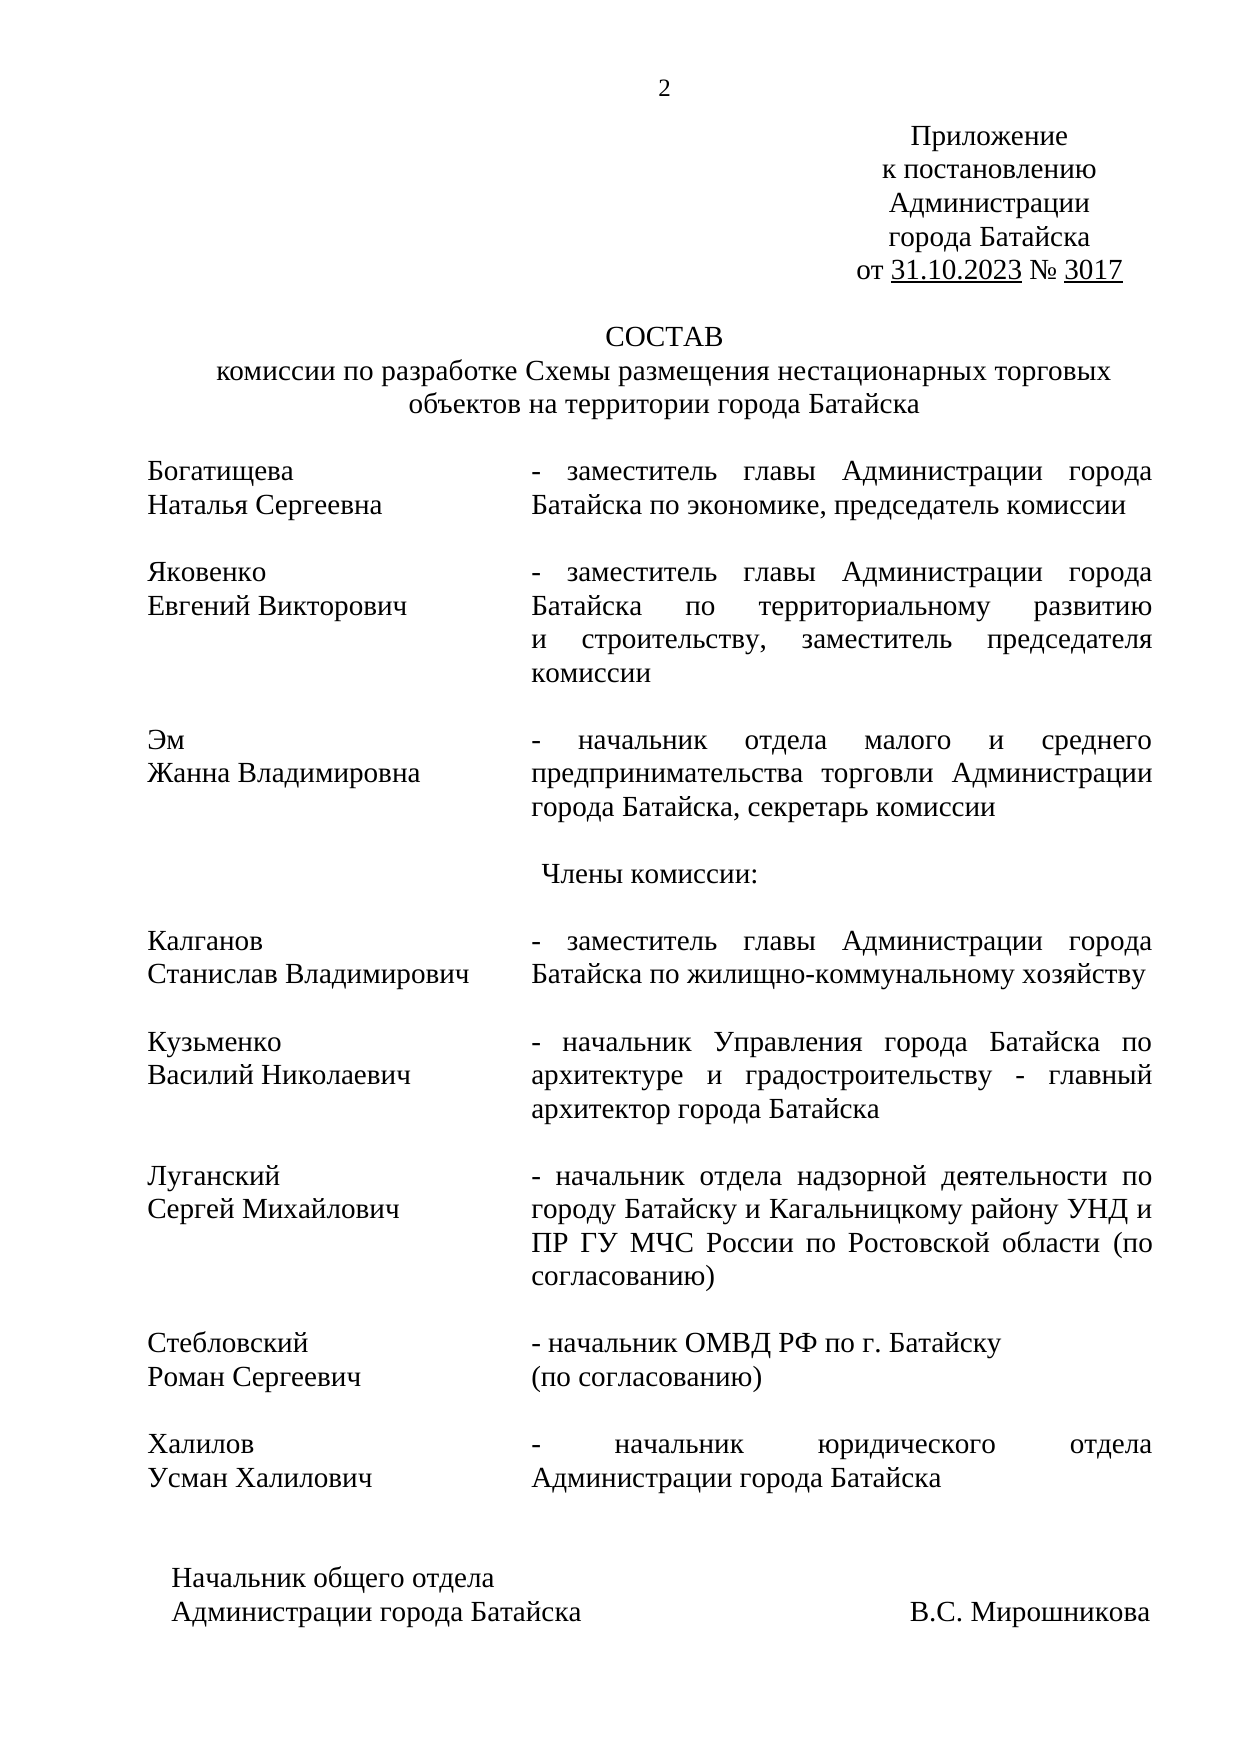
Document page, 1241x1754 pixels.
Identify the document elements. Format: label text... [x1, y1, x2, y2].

table_cell - начальник Управления города Батайска по архитектуре и градостроительству - главный архитектор города Батайска [520, 1024, 1164, 1158]
table_cell - заместитель главы Администрации города Батайска по жилищно-коммунальному хозяйству [520, 923, 1164, 1024]
table_header - заместитель главы Администрации города Батайска по экономике, председатель комиссии [520, 454, 1164, 554]
table_header Богатищева Наталья Сергеевна [136, 454, 520, 554]
table_cell Халилов Усман Халилович [136, 1426, 520, 1527]
text Администрации города Батайска В.С. Мирошникова [171, 1594, 1152, 1627]
table_cell Луганский Сергей Михайлович [136, 1158, 520, 1326]
text СОСТАВ [177, 319, 1152, 353]
text города Батайска [827, 219, 1152, 252]
text к постановлению Администрации [827, 152, 1152, 219]
table_cell - начальник отдела надзорной деятельности по городу Батайску и Кагальницкому району УНД и ПР ГУ МЧС России по Ростовской области (по согласованию) [520, 1158, 1164, 1326]
table_cell Кузьменко Василий Николаевич [136, 1024, 520, 1158]
text Начальник общего отдела [171, 1560, 579, 1594]
text от 31.10.2023 № 3017 [827, 252, 1152, 286]
table_cell Яковенко Евгений Викторович [136, 554, 520, 722]
text Приложение [827, 118, 1152, 152]
table_cell - начальник ОМВД РФ по г. Батайску (по согласованию) [520, 1326, 1164, 1426]
text комиссии по разработке Схемы размещения нестационарных торговых объектов на территории города Батайска [177, 353, 1152, 420]
table_cell - начальник отдела малого и среднего предпринимательства торговли Администрации города Батайска, секретарь комиссии [520, 722, 1164, 822]
table_cell - заместитель главы Администрации города Батайска по территориальному развитию и строительству, заместитель председателя комиссии [520, 554, 1164, 722]
table_cell Эм Жанна Владимировна [136, 722, 520, 822]
table_cell Члены комиссии: [136, 823, 1164, 923]
table_cell - начальник юридического отдела Администрации города Батайска [520, 1426, 1164, 1527]
table_cell Калганов Станислав Владимирович [136, 923, 520, 1024]
table_cell Стебловский Роман Сергеевич [136, 1326, 520, 1426]
